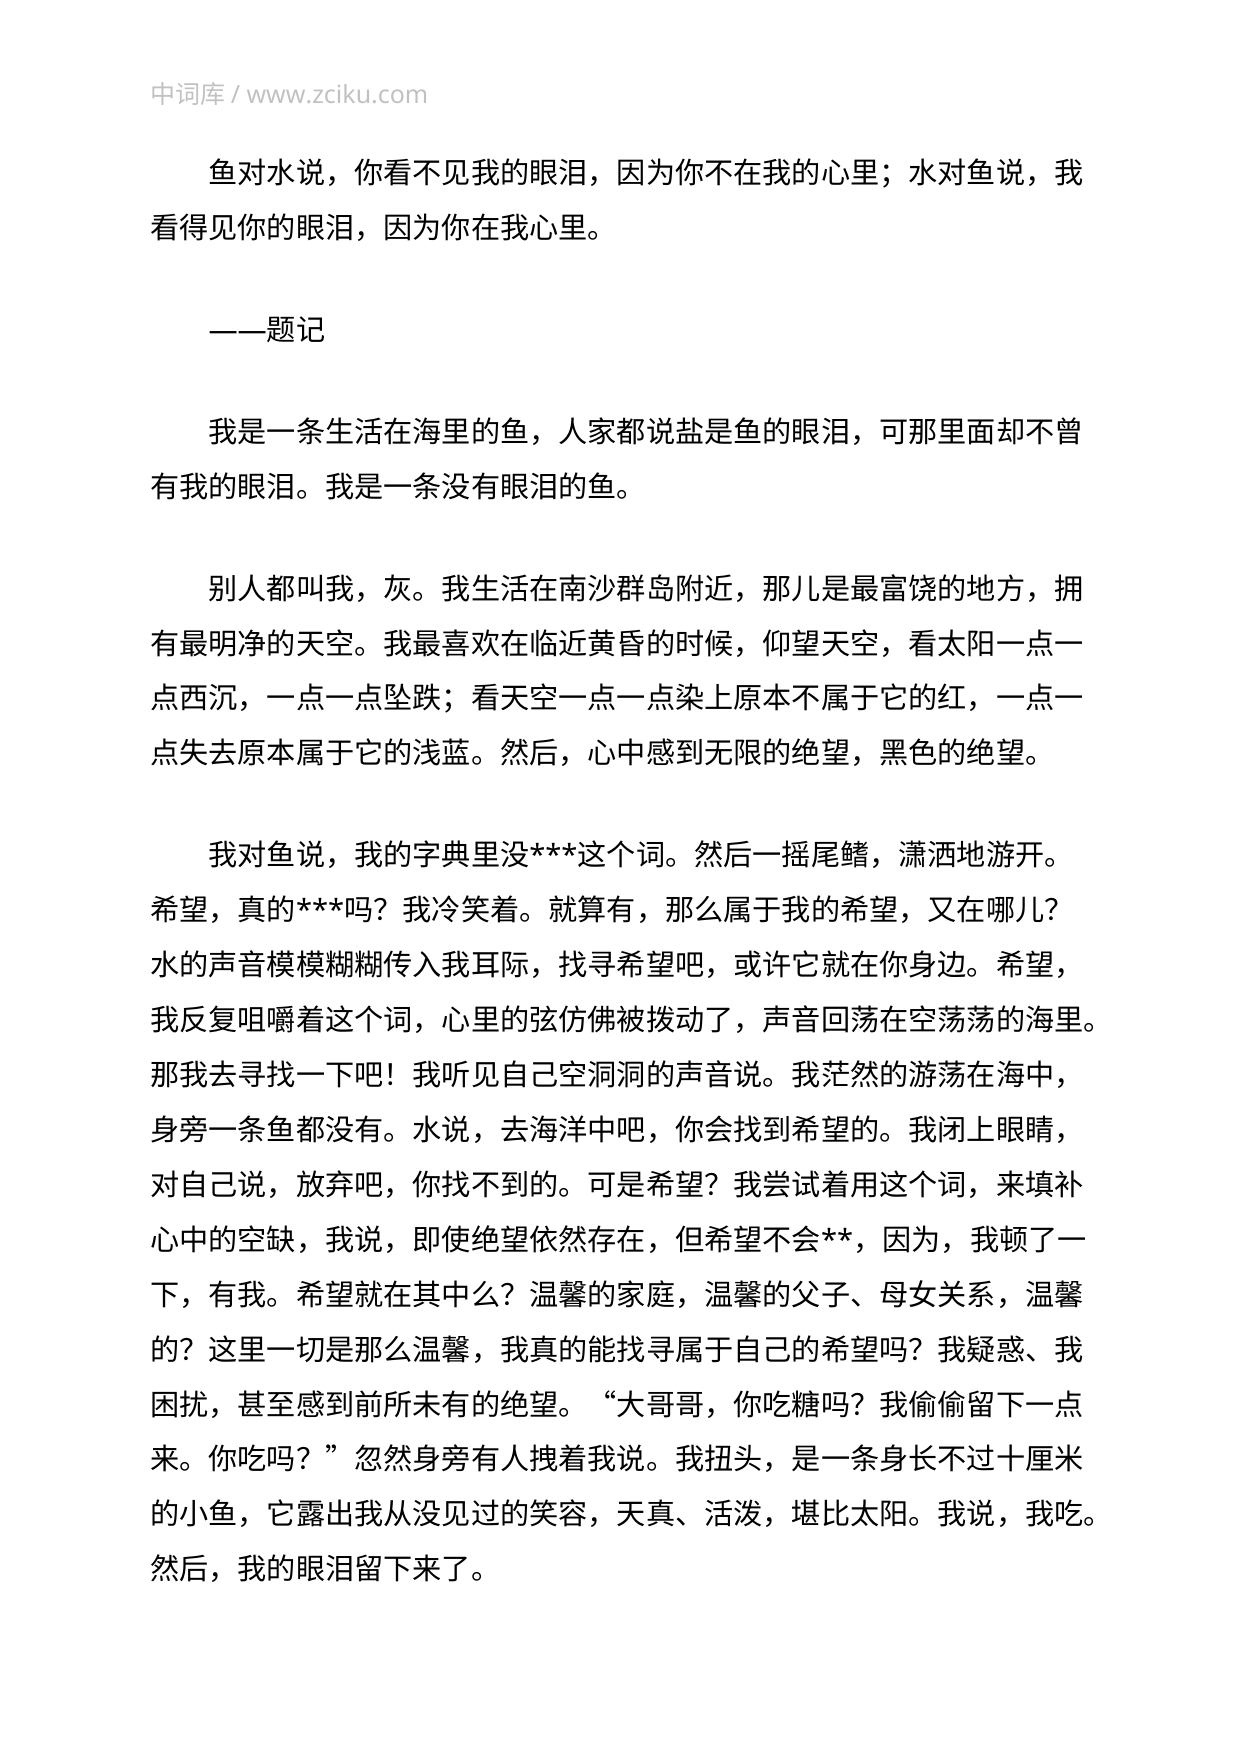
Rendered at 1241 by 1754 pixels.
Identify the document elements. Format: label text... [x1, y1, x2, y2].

text 我是一条生活在海里的鱼，人家都说盐是鱼的眼泪，可那里面却不曾有我的眼泪。我是一条没有眼泪的鱼。 [150, 409, 1090, 506]
text ——题记 [150, 307, 1090, 349]
text 鱼对水说，你看不见我的眼泪，因为你不在我的心里；水对鱼说，我看得见你的眼泪，因为你在我心里。 [150, 150, 1090, 247]
text 别人都叫我，灰。我生活在南沙群岛附近，那儿是最富饶的地方，拥有最明净的天空。我最喜欢在临近黄昏的时候，仰望天空，看太阳一点一点西沉，一点一点坠跌；看天空一点一点染上原本不属于它的红，一点一点失去原本属于它的浅蓝。然后，心中感到无限的绝望，黑色的绝望。 [150, 565, 1090, 772]
text 我对鱼说，我的字典里没***这个词。然后一摇尾鳍，潇洒地游开。希望，真的***吗？我冷笑着。就算有，那么属于我的希望，又在哪儿？水的声音模模糊糊传入我耳际，找寻希望吧，或许它就在你身边。希望，我反复咀嚼着这个词，心里的弦仿佛被拨动了，声音回荡在空荡荡的海里。那我去寻找一下吧！我听见自己空洞洞的声音说。我茫然的游荡在海中，身旁一条鱼都没有。水说，去海洋中吧，你会找到希望的。我闭上眼睛，对自己说，放弃吧，你找不到的。可是希望？我尝试着用这个词，来填补心中的空缺，我说，即使绝望依然存在，但希望不会**，因为，我顿了一下，有我。希望就在其中么？温馨的家庭，温馨的父子、母女关系，温馨的？这里一切是那么温馨，我真的能找寻属于自己的希望吗？我疑惑、我困扰，甚至感到前所未有的绝望。“大哥哥，你吃糖吗？我偷偷留下一点来。你吃吗？”忽然身旁有人拽着我说。我扭头，是一条身长不过十厘米的小鱼，它露出我从没见过的笑容，天真、活泼，堪比太阳。我说，我吃。然后，我的眼泪留下来了。 [150, 832, 1090, 1588]
